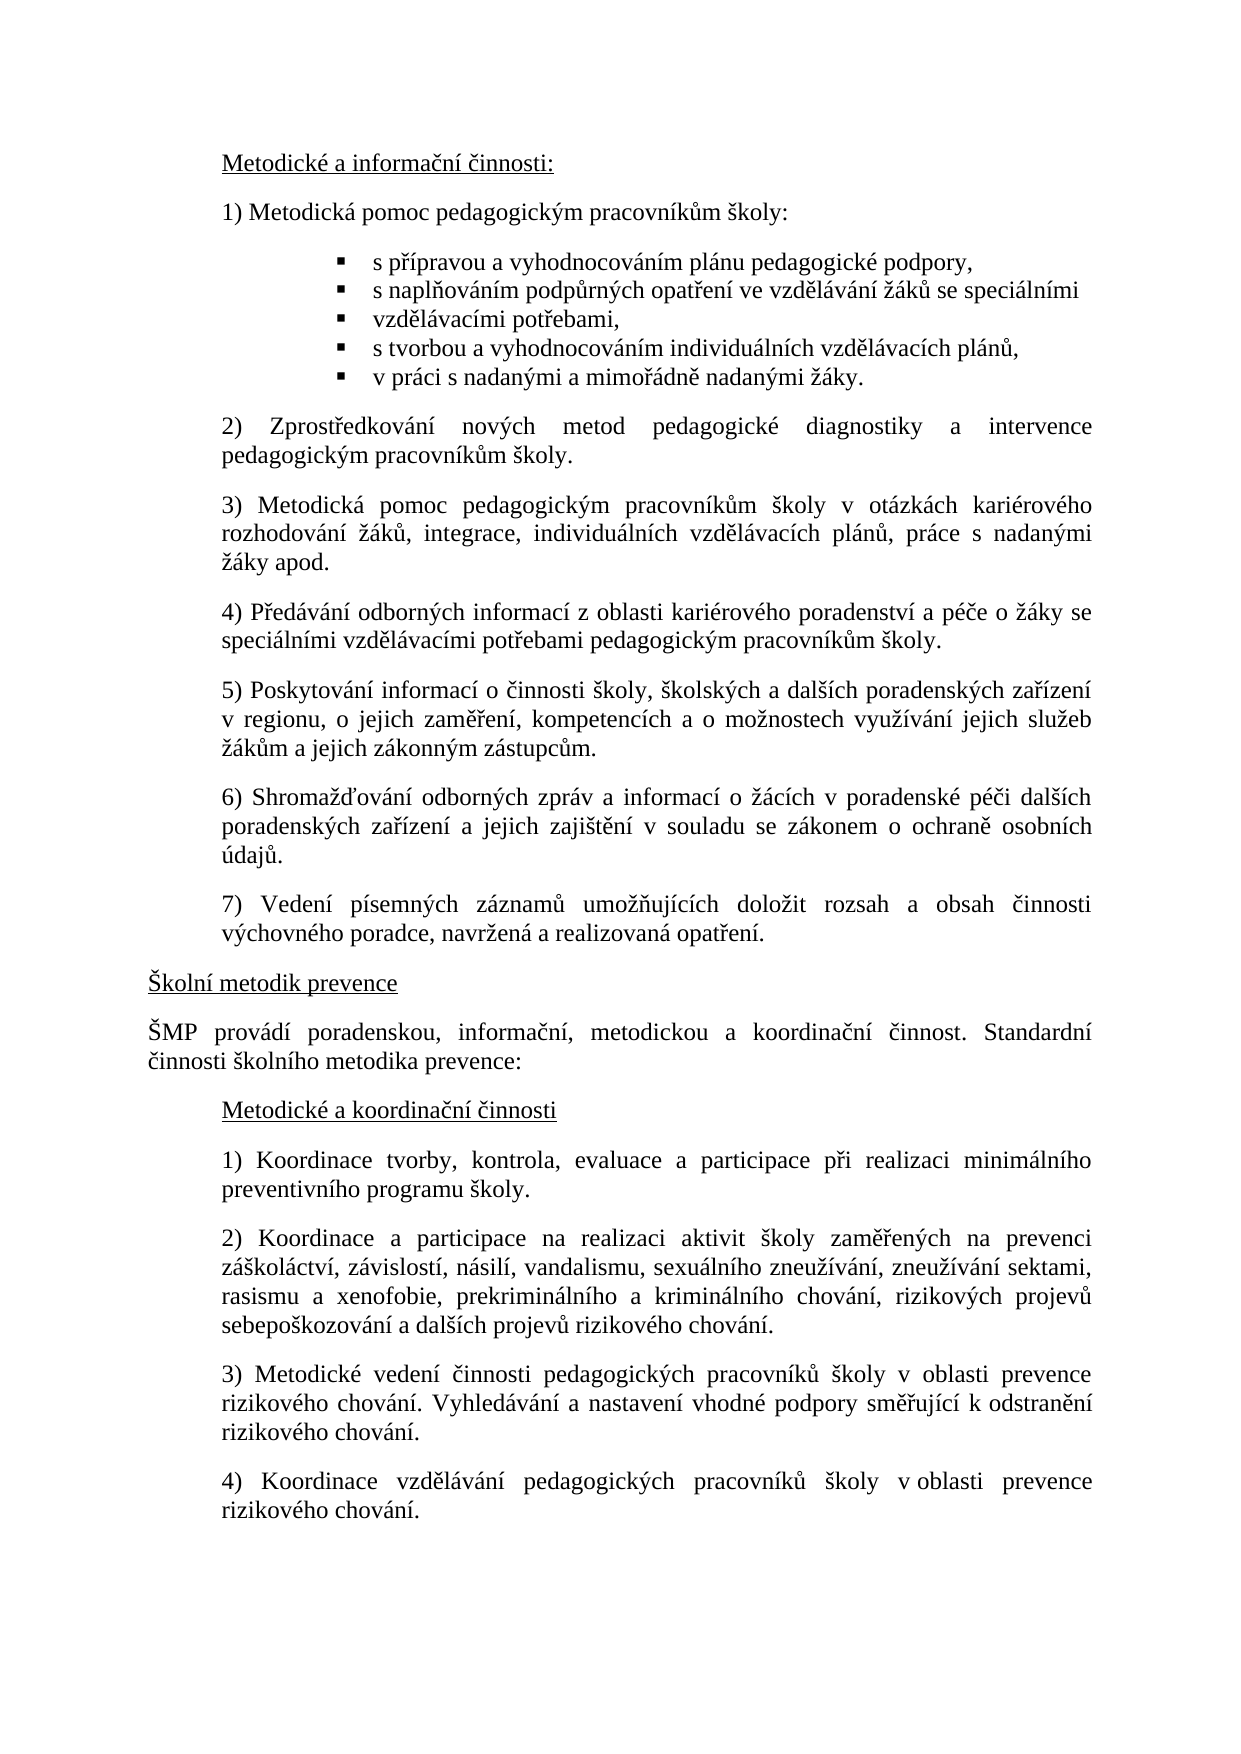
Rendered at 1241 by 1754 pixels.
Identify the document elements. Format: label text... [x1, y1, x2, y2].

text Metodické a informační činnosti: [148, 148, 1093, 176]
text 6) Shromažďování odborných zpráv a informací o žácích v poradenské péči dalších poradenských zařízení a jejich zajištění v souladu se zákonem o ochraně osobních údajů. [221, 782, 1093, 868]
text 4) Předávání odborných informací z oblasti kariérového poradenství a péče o žáky se speciálními vzdělávacími potřebami pedagogickým pracovníkům školy. [221, 597, 1093, 654]
list vzdělávacími potřebami, [335, 304, 1093, 333]
text Školní metodik prevence [148, 968, 1093, 996]
text 2) Zprostředkování nových metod pedagogické diagnostiky a intervence pedagogickým pracovníkům školy. [221, 411, 1093, 469]
text 1) Metodická pomoc pedagogickým pracovníkům školy: [148, 197, 1093, 226]
text 1) Koordinace tvorby, kontrola, evaluace a participace při realizaci minimálního preventivního programu školy. [148, 1145, 1093, 1203]
text 4) Koordinace vzdělávání pedagogických pracovníků školy v oblasti prevence rizikového chování. [221, 1466, 1093, 1524]
text 5) Poskytování informací o činnosti školy, školských a dalších poradenských zařízení v regionu, o jejich zaměření, kompetencích a o možnostech využívání jejich služeb žákům a jejich zákonným zástupcům. [221, 675, 1093, 761]
list s přípravou a vyhodnocováním plánu pedagogické podpory, [335, 247, 1093, 276]
list v práci s nadanými a mimořádně nadanými žáky. [335, 362, 1093, 391]
text 3) Metodické vedení činnosti pedagogických pracovníků školy v oblasti prevence rizikového chování. Vyhledávání a nastavení vhodné podpory směřující k odstranění rizikového chování. [221, 1359, 1093, 1446]
list s naplňováním podpůrných opatření ve vzdělávání žáků se speciálními [335, 276, 1093, 304]
list s tvorbou a vyhodnocováním individuálních vzdělávacích plánů, [335, 333, 1093, 362]
text ŠMP provádí poradenskou, informační, metodickou a koordinační činnost. Standardní činnosti školního metodika prevence: [148, 1017, 1093, 1075]
text 3) Metodická pomoc pedagogickým pracovníkům školy v otázkách kariérového rozhodování žáků, integrace, individuálních vzdělávacích plánů, práce s nadanými žáky apod. [221, 490, 1093, 576]
text 7) Vedení písemných záznamů umožňujících doložit rozsah a obsah činnosti výchovného poradce, navržená a realizovaná opatření. [221, 889, 1093, 947]
text Metodické a koordinační činnosti [148, 1096, 1093, 1124]
text 2) Koordinace a participace na realizaci aktivit školy zaměřených na prevenci záškoláctví, závislostí, násilí, vandalismu, sexuálního zneužívání, zneužívání sektami, rasismu a xenofobie, prekriminálního a kriminálního chování, rizikových projevů sebepoškozování a dalších projevů rizikového chování. [221, 1223, 1093, 1338]
